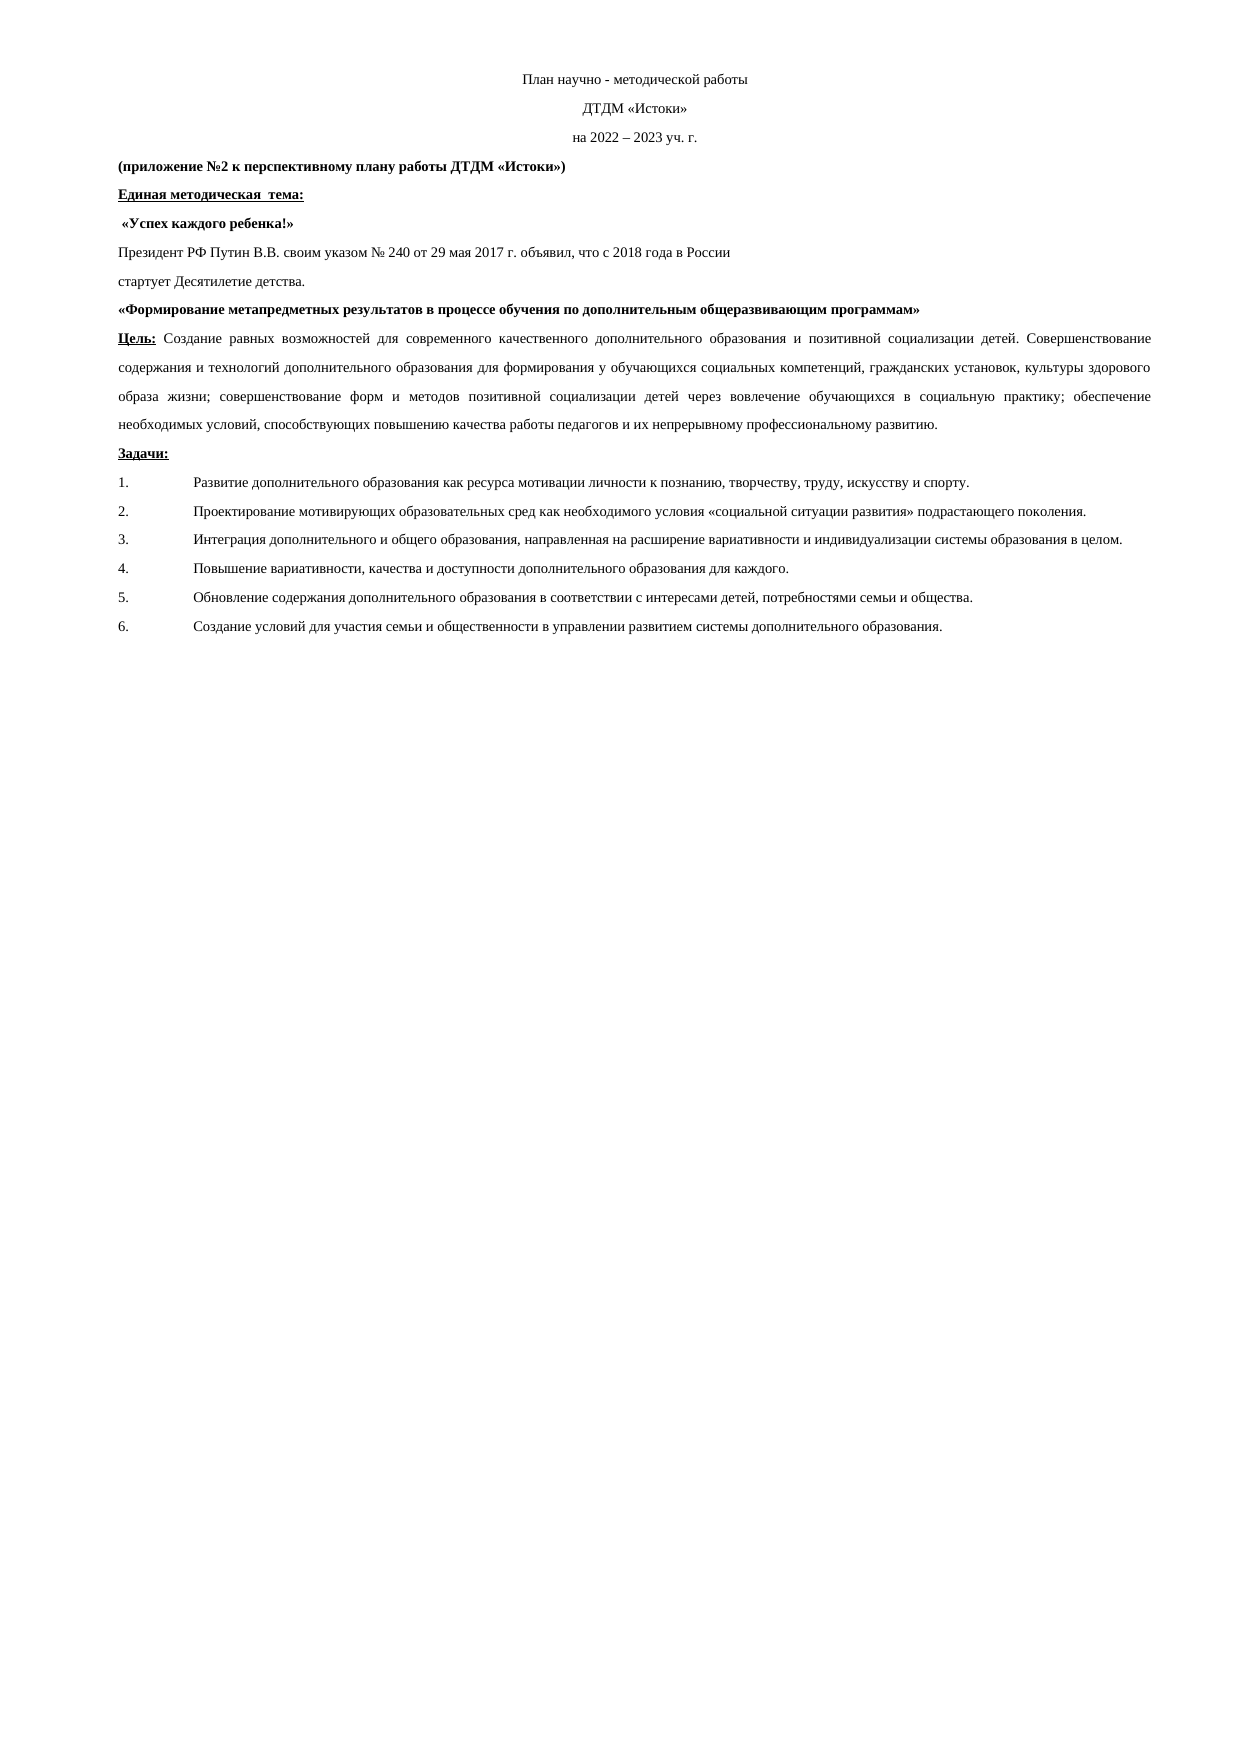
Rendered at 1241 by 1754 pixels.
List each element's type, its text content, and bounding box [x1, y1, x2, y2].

text Цель: Создание равных возможностей для современного качественного дополнительного образования и позитивной социализации детей. Совершенствование содержания и технологий дополнительного образования для формирования у обучающихся социальных компетенций, гражданских установок, культуры здорового образа жизни; совершенствование форм и методов позитивной социализации детей через вовлечение обучающихся в социальную практику; обеспечение необходимых условий, способствующих повышению качества работы педагогов и их непрерывному профессиональному развитию. [118, 318, 1152, 433]
text Президент РФ Путин В.В. своим указом № 240 от 29 мая 2017 г. объявил, что с 2018 года в России [118, 232, 1196, 260]
text на 2022 – 2023 уч. г. [118, 117, 1152, 145]
text План научно - методической работы [118, 59, 1152, 88]
text «Формирование метапредметных результатов в процессе обучения по дополнительным общеразвивающим программам» [118, 289, 1152, 318]
text стартует Десятилетие детства. [118, 260, 1196, 289]
list Создание условий для участия семьи и общественности в управлении развитием системы дополнительного образования. [118, 605, 1152, 634]
list Обновление содержания дополнительного образования в соответствии с интересами детей, потребностями семьи и общества. [118, 577, 1152, 605]
text (приложение №2 к перспективному плану работы ДТДМ «Истоки») [118, 145, 1152, 174]
text Задачи: [118, 433, 1152, 462]
list Развитие дополнительного образования как ресурса мотивации личности к познанию, творчеству, труду, искусству и спорту. [118, 462, 1152, 490]
text «Успех каждого ребенка!» [118, 203, 1196, 232]
list Повышение вариативности, качества и доступности дополнительного образования для каждого. [118, 548, 1152, 577]
text ДТДМ «Истоки» [118, 88, 1152, 117]
list Проектирование мотивирующих образовательных сред как необходимого условия «социальной ситуации развития» подрастающего поколения. [118, 490, 1152, 519]
text Единая методическая тема: [118, 174, 1152, 203]
list Интеграция дополнительного и общего образования, направленная на расширение вариативности и индивидуализации системы образования в целом. [118, 519, 1152, 548]
